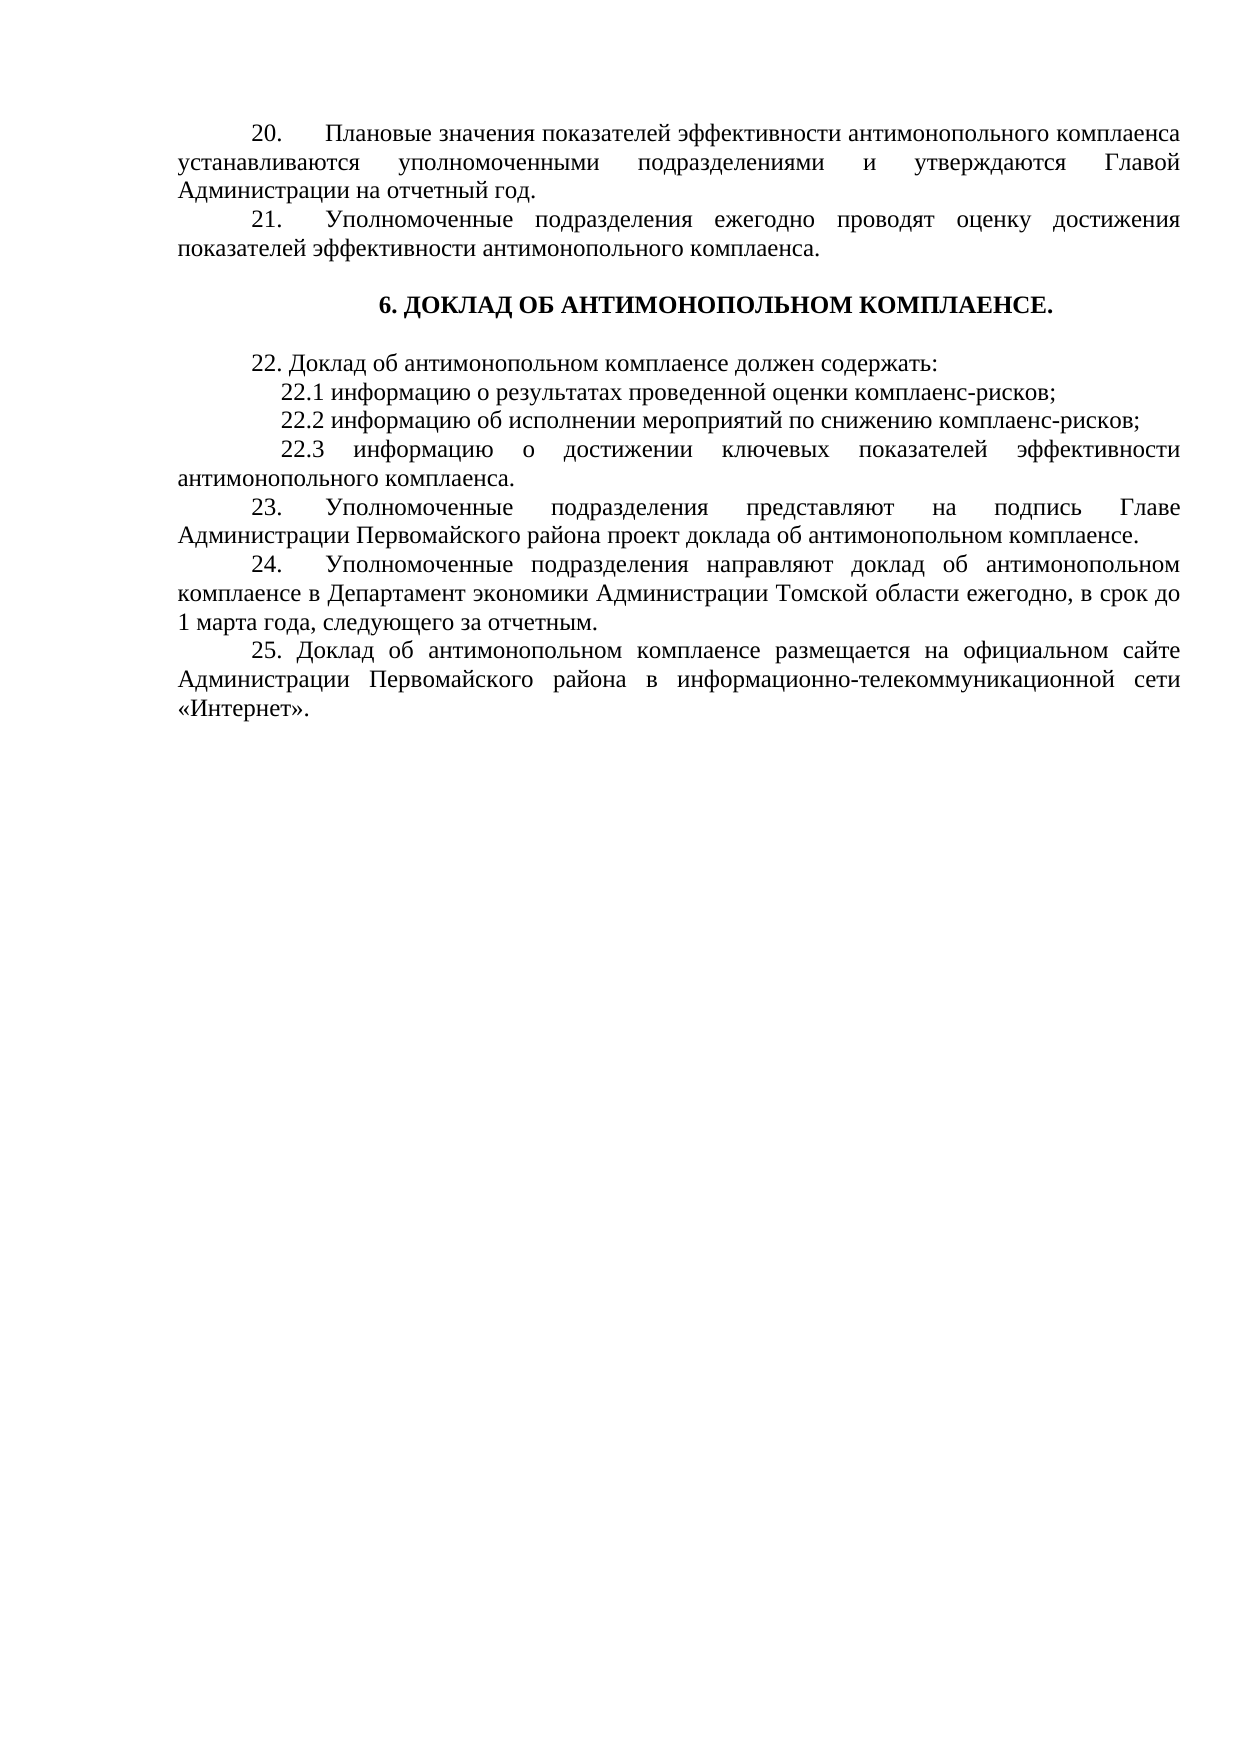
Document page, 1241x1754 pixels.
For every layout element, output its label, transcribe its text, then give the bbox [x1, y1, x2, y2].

text 25. Доклад об антимонопольном комплаенсе размещается на официальном сайте Администрации Первомайского района в информационно-телекоммуникационной сети «Интернет». [177, 636, 1181, 722]
text 23. Уполномоченные подразделения представляют на подпись Главе Администрации Первомайского района проект доклада об антимонопольном комплаенсе. [177, 492, 1181, 549]
text 21. Уполномоченные подразделения ежегодно проводят оценку достижения показателей эффективности антимонопольного комплаенса. [177, 204, 1181, 262]
text 22. Доклад об антимонопольном комплаенсе должен содержать: [177, 348, 1181, 377]
text 22.2 информацию об исполнении мероприятий по снижению комплаенс-рисков; [177, 406, 1181, 434]
text 6. ДОКЛАД ОБ АНТИМОНОПОЛЬНОМ КОМПЛАЕНСЕ. [177, 291, 1181, 319]
text 24. Уполномоченные подразделения направляют доклад об антимонопольном комплаенсе в Департамент экономики Администрации Томской области ежегодно, в срок до 1 марта года, следующего за отчетным. [177, 549, 1181, 636]
text 22.1 информацию о результатах проведенной оценки комплаенс-рисков; [177, 377, 1181, 406]
text 22.3 информацию о достижении ключевых показателей эффективности антимонопольного комплаенса. [177, 434, 1181, 492]
text 20. Плановые значения показателей эффективности антимонопольного комплаенса устанавливаются уполномоченными подразделениями и утверждаются Главой Администрации на отчетный год. [177, 118, 1181, 204]
